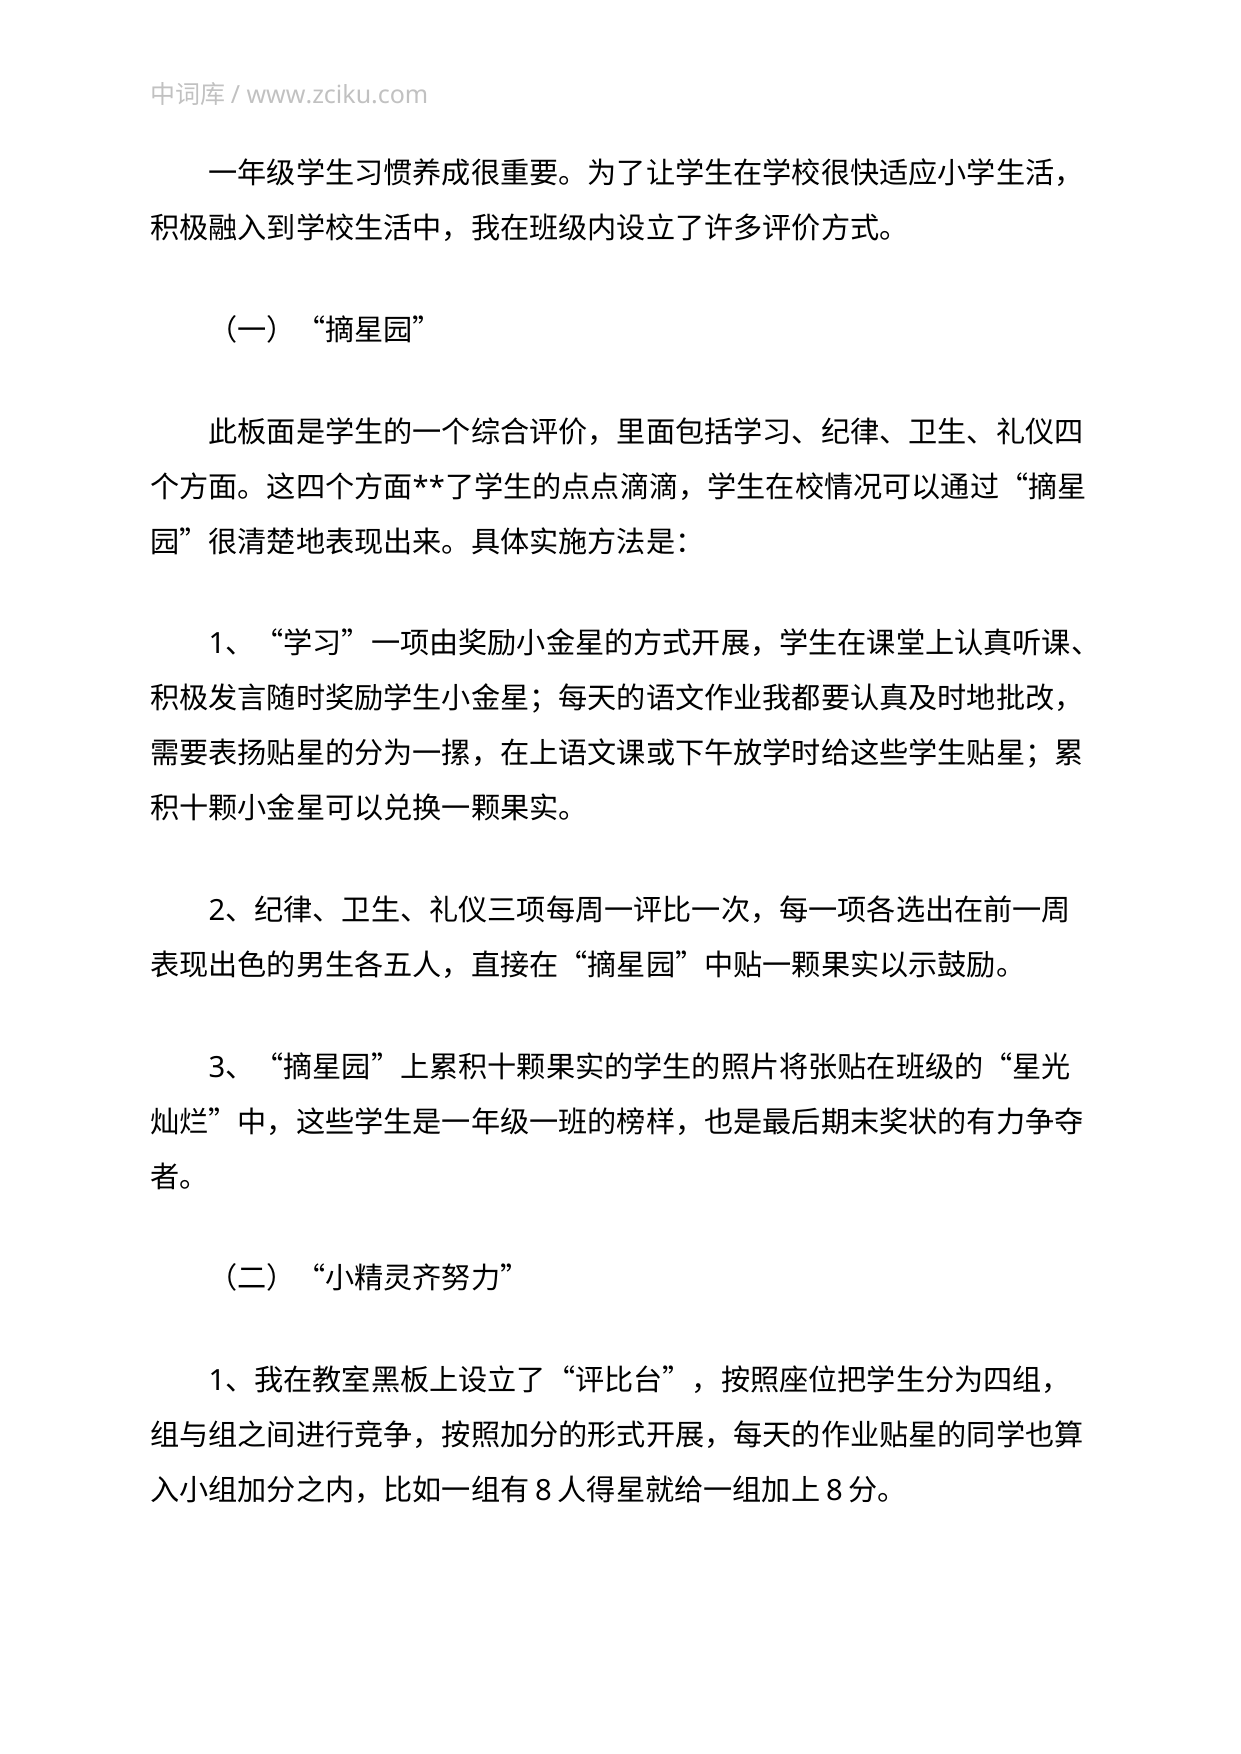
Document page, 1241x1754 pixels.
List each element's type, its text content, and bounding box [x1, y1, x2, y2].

text 3、“摘星园”上累积十颗果实的学生的照片将张贴在班级的“星光灿烂”中，这些学生是一年级一班的榜样，也是最后期末奖状的有力争夺者。 [150, 1043, 1090, 1196]
text （一）“摘星园” [150, 307, 1090, 349]
text 此板面是学生的一个综合评价，里面包括学习、纪律、卫生、礼仪四个方面。这四个方面**了学生的点点滴滴，学生在校情况可以通过“摘星园”很清楚地表现出来。具体实施方法是： [150, 408, 1090, 561]
text 2、纪律、卫生、礼仪三项每周一评比一次，每一项各选出在前一周表现出色的男生各五人，直接在“摘星园”中贴一颗果实以示鼓励。 [150, 887, 1090, 984]
text 1、我在教室黑板上设立了“评比台”，按照座位把学生分为四组，组与组之间进行竞争，按照加分的形式开展，每天的作业贴星的同学也算入小组加分之内，比如一组有8人得星就给一组加上8分。 [150, 1357, 1090, 1509]
text （二）“小精灵齐努力” [150, 1255, 1090, 1297]
text 1、“学习”一项由奖励小金星的方式开展，学生在课堂上认真听课、积极发言随时奖励学生小金星；每天的语文作业我都要认真及时地批改，需要表扬贴星的分为一摞，在上语文课或下午放学时给这些学生贴星；累积十颗小金星可以兑换一颗果实。 [150, 620, 1090, 827]
text 一年级学生习惯养成很重要。为了让学生在学校很快适应小学生活，积极融入到学校生活中，我在班级内设立了许多评价方式。 [150, 150, 1090, 247]
